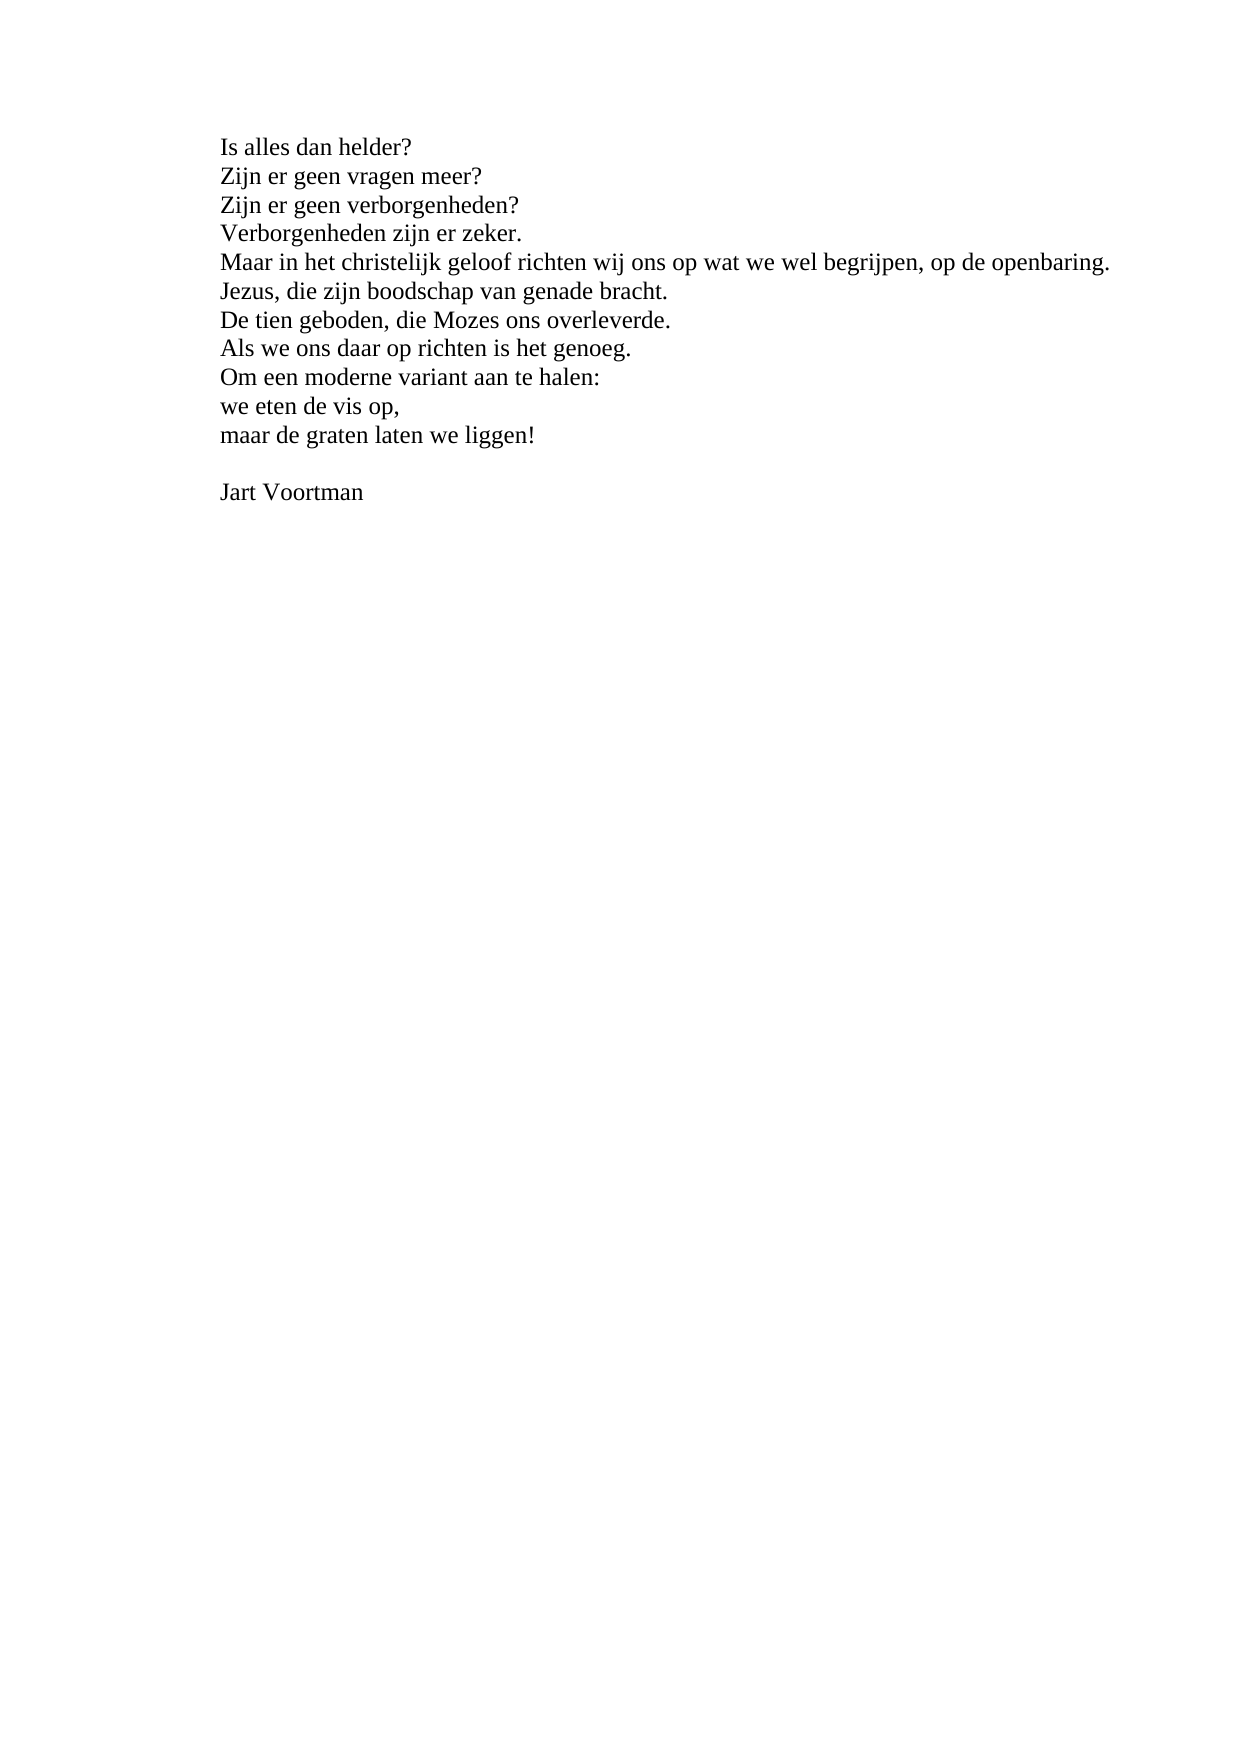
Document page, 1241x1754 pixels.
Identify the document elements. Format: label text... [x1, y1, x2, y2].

text Maar in het christelijk geloof richten wij ons op wat we wel begrijpen, op de openbaring. [220, 247, 1152, 276]
text Verborgenheden zijn er zeker. [220, 218, 1152, 247]
text we eten de vis op, [220, 391, 1152, 420]
text Als we ons daar op richten is het genoeg. [220, 333, 1152, 362]
text Zijn er geen verborgenheden? [220, 190, 1152, 218]
text Jezus, die zijn boodschap van genade bracht. [220, 276, 1152, 305]
text De tien geboden, die Mozes ons overleverde. [220, 305, 1152, 333]
text Zijn er geen vragen meer? [220, 161, 1152, 190]
text Om een moderne variant aan te halen: [220, 362, 1152, 391]
text maar de graten laten we liggen! [220, 420, 1152, 448]
text Jart Voortman [220, 477, 1152, 506]
text Is alles dan helder? [220, 132, 1152, 161]
